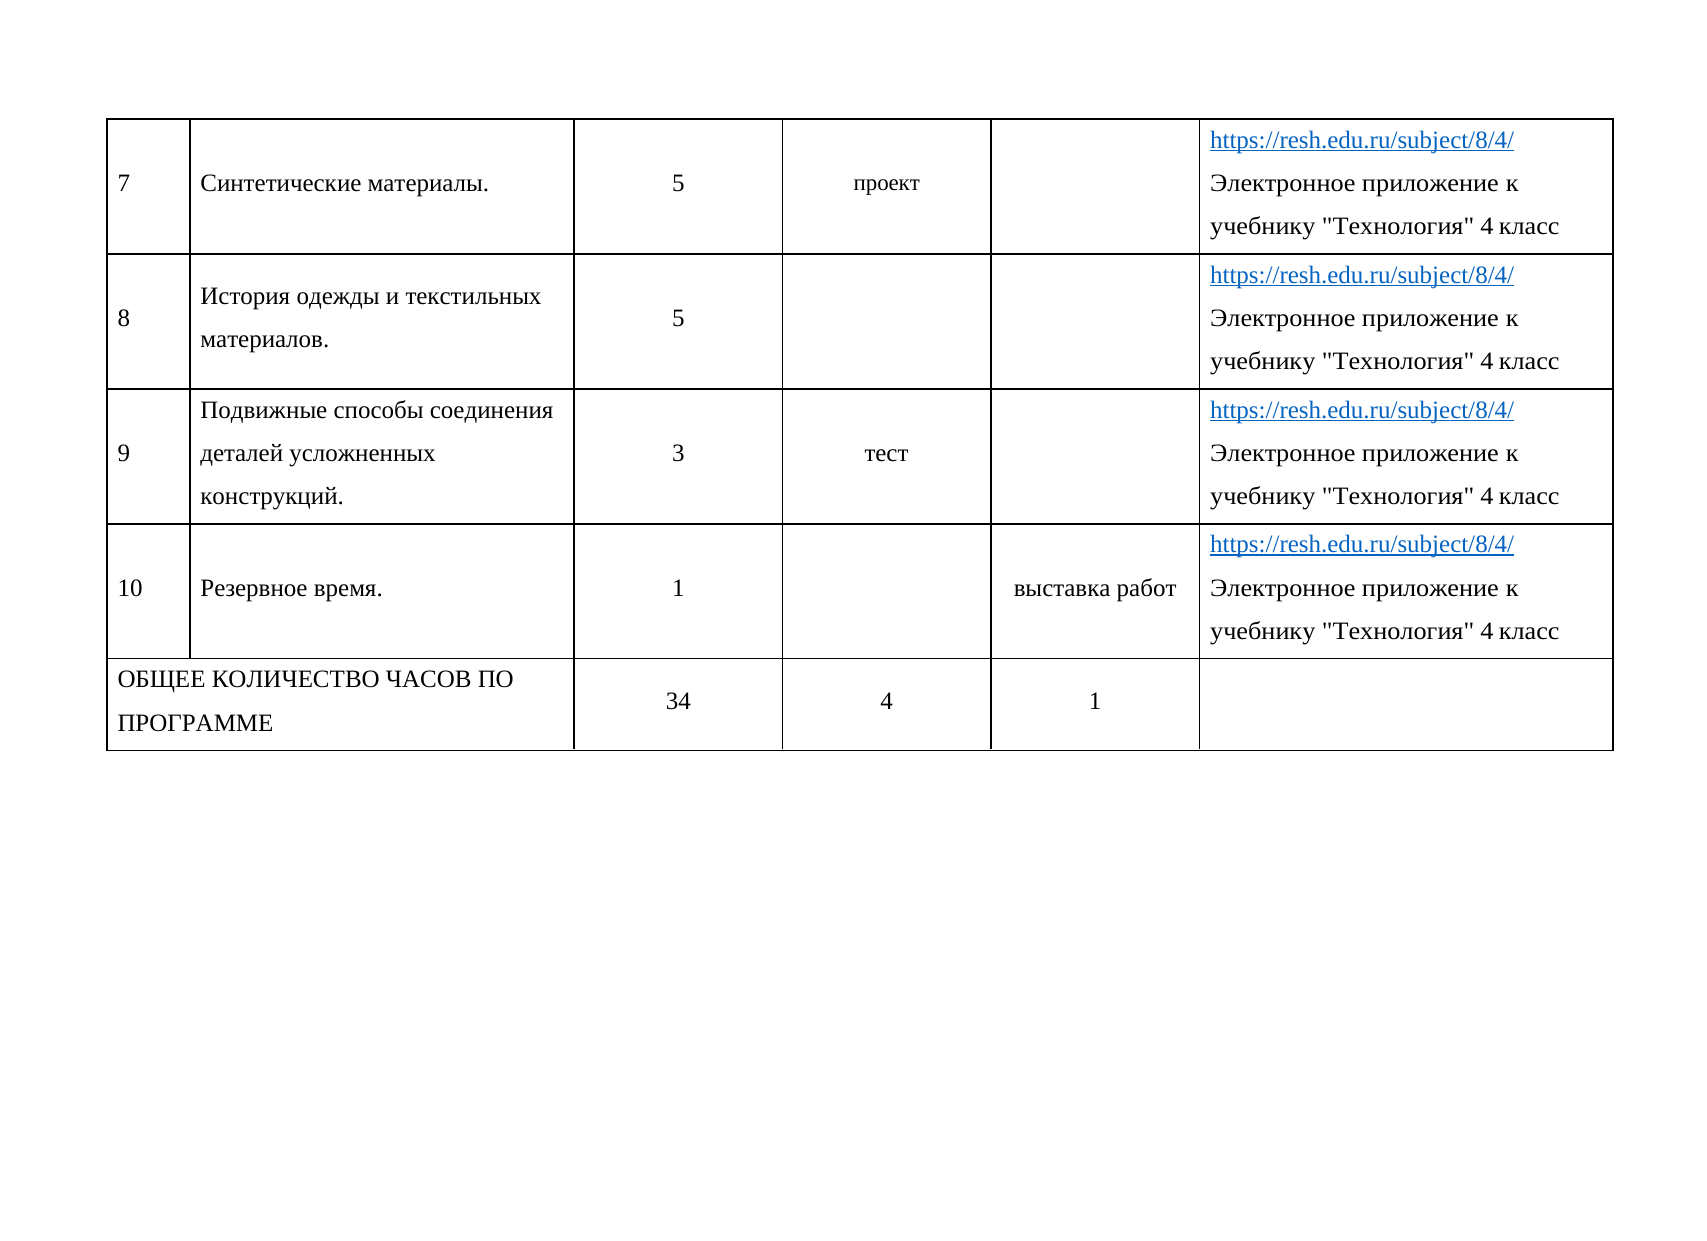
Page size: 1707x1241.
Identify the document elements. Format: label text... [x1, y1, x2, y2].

table_cell [992, 120, 1199, 253]
table_cell [1200, 659, 1612, 749]
table_cell 5 [575, 255, 782, 388]
table_cell 3 [575, 390, 782, 523]
table_cell 9 [108, 390, 189, 523]
table_cell [783, 255, 990, 388]
table_cell https://resh.edu.ru/subject/8/4/ Электронное приложение к учебнику "Технология" 4 класс [1200, 525, 1612, 658]
table_cell https://resh.edu.ru/subject/8/4/ Электронное приложение к учебнику "Технология" 4 класс [1200, 390, 1612, 523]
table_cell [1200, 255, 1612, 388]
table_cell 1 [575, 525, 782, 658]
table_cell Резервное время. [191, 525, 573, 658]
table_cell Синтетические материалы. [191, 120, 573, 253]
table_cell [992, 390, 1199, 523]
table_cell проект [783, 120, 990, 253]
table_cell ОБЩЕЕ КОЛИЧЕСТВО ЧАСОВ ПО ПРОГРАММЕ [108, 659, 573, 749]
table_cell выставка работ [992, 525, 1199, 658]
table_cell тест [783, 390, 990, 523]
table_cell 10 [108, 525, 189, 658]
table_cell 8 [108, 255, 189, 388]
table_cell [992, 255, 1199, 388]
table_cell История одежды и текстильных материалов. [191, 255, 573, 388]
table_cell [783, 525, 990, 658]
table_cell 7 [108, 120, 189, 253]
table_cell 5 [575, 120, 782, 253]
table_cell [1200, 120, 1612, 253]
table_cell 34 [575, 659, 782, 749]
table_cell 4 [783, 659, 990, 749]
table_cell 1 [992, 659, 1199, 749]
table_cell Подвижные способы соединения деталей усложненных конструкций. [191, 390, 573, 523]
